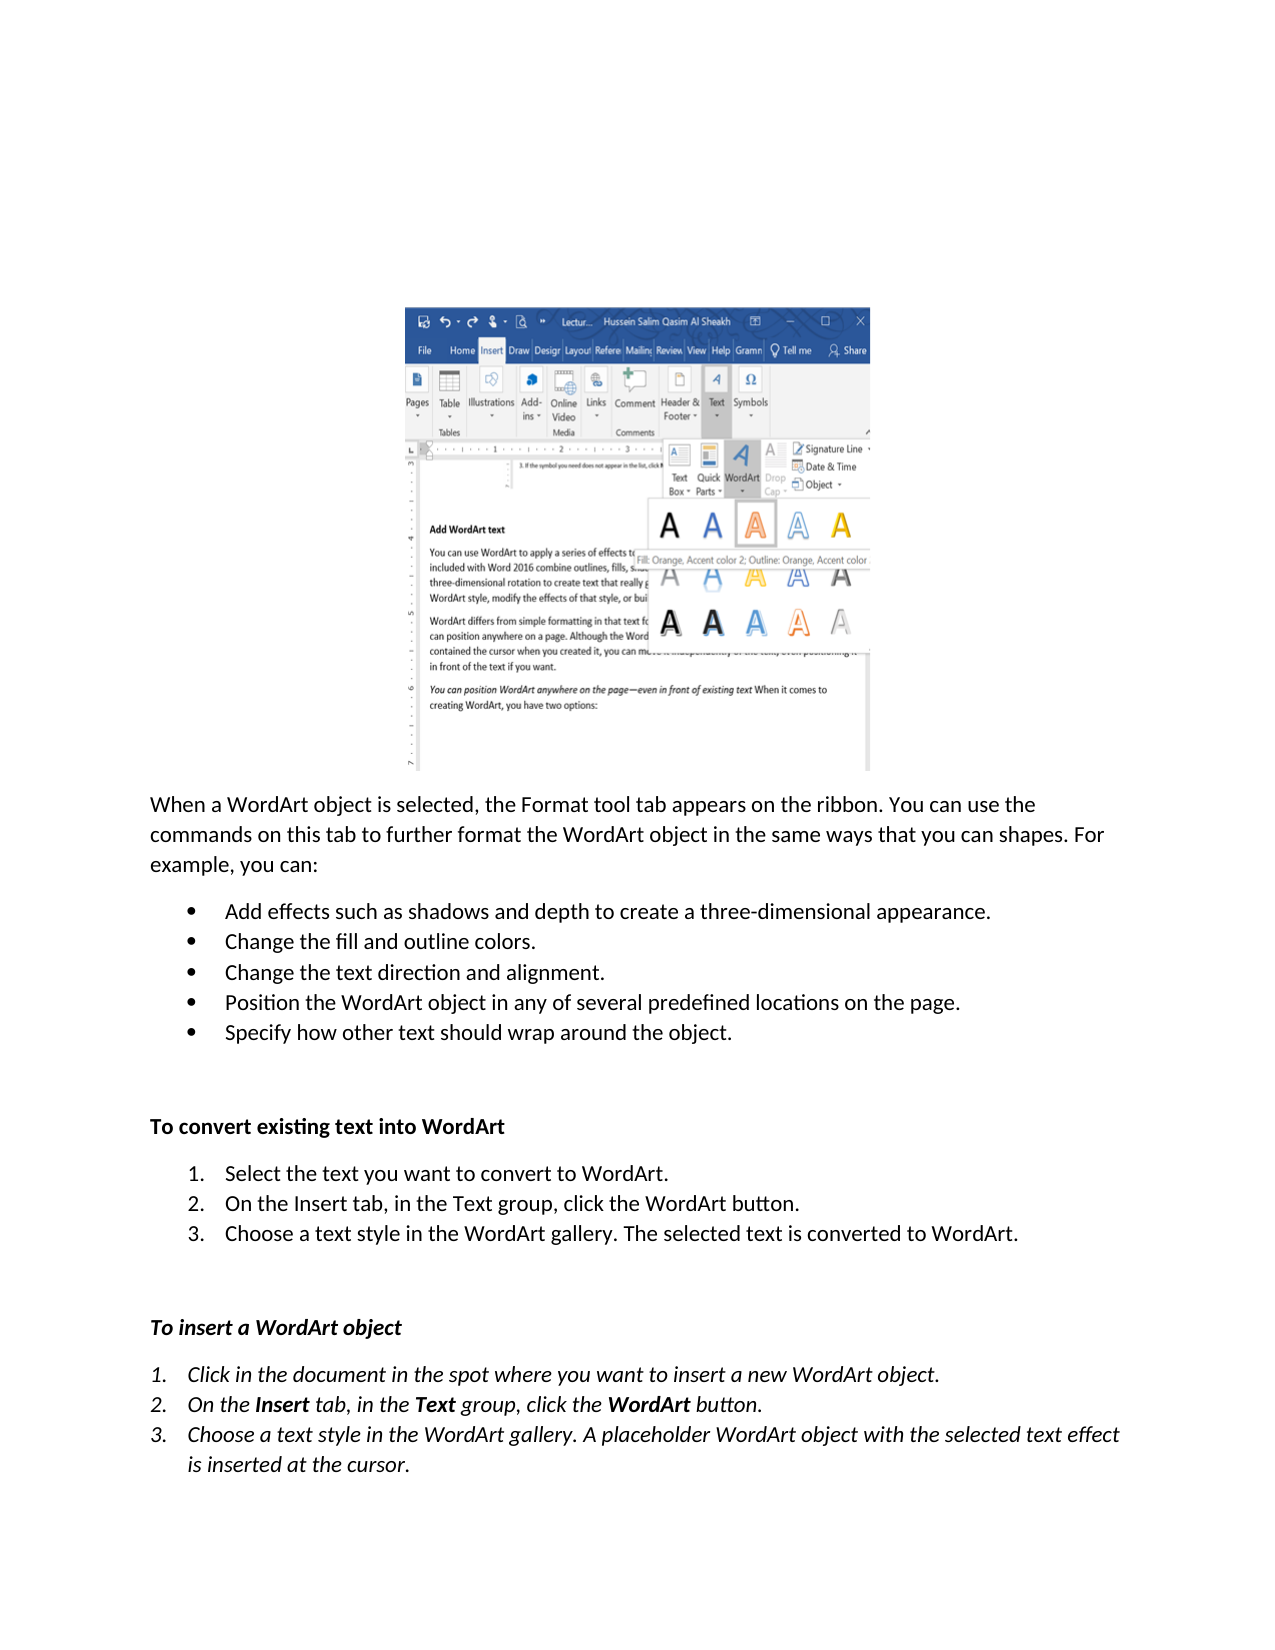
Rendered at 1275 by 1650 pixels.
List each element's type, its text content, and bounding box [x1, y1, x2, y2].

list Select the text you want to convert to WordArt. [187, 1159, 1125, 1187]
list Choose a text style in the WordArt gallery. A placeholder WordArt object with the selected text effect is inserted at the cursor. [150, 1420, 1125, 1478]
list Add effects such as shadows and depth to create a three-dimensional appearance. [187, 897, 1125, 925]
picture [405, 150, 871, 771]
list Position the WordArt object in any of several predefined locations on the page. [187, 988, 1125, 1016]
list On the Insert tab, in the Text group, click the WordArt button. [187, 1189, 1125, 1217]
text To convert existing text into WordArt [150, 1112, 1125, 1140]
list Specify how other text should wrap around the object. [187, 1018, 1125, 1046]
text When a WordArt object is selected, the Format tool tab appears on the ribbon. You can use the commands on this tab to further format the WordArt object in the same ways that you can shapes. For example, you can: [150, 790, 1125, 878]
list Change the fill and outline colors. [187, 927, 1125, 955]
list On the Insert tab, in the Text group, click the WordArt button. [150, 1390, 1125, 1418]
text To insert a WordArt object [150, 1313, 1125, 1341]
list Choose a text style in the WordArt gallery. The selected text is converted to WordArt. [187, 1219, 1125, 1247]
list Click in the document in the spot where you want to insert a new WordArt object. [150, 1360, 1125, 1388]
list Change the text direction and alignment. [187, 958, 1125, 986]
